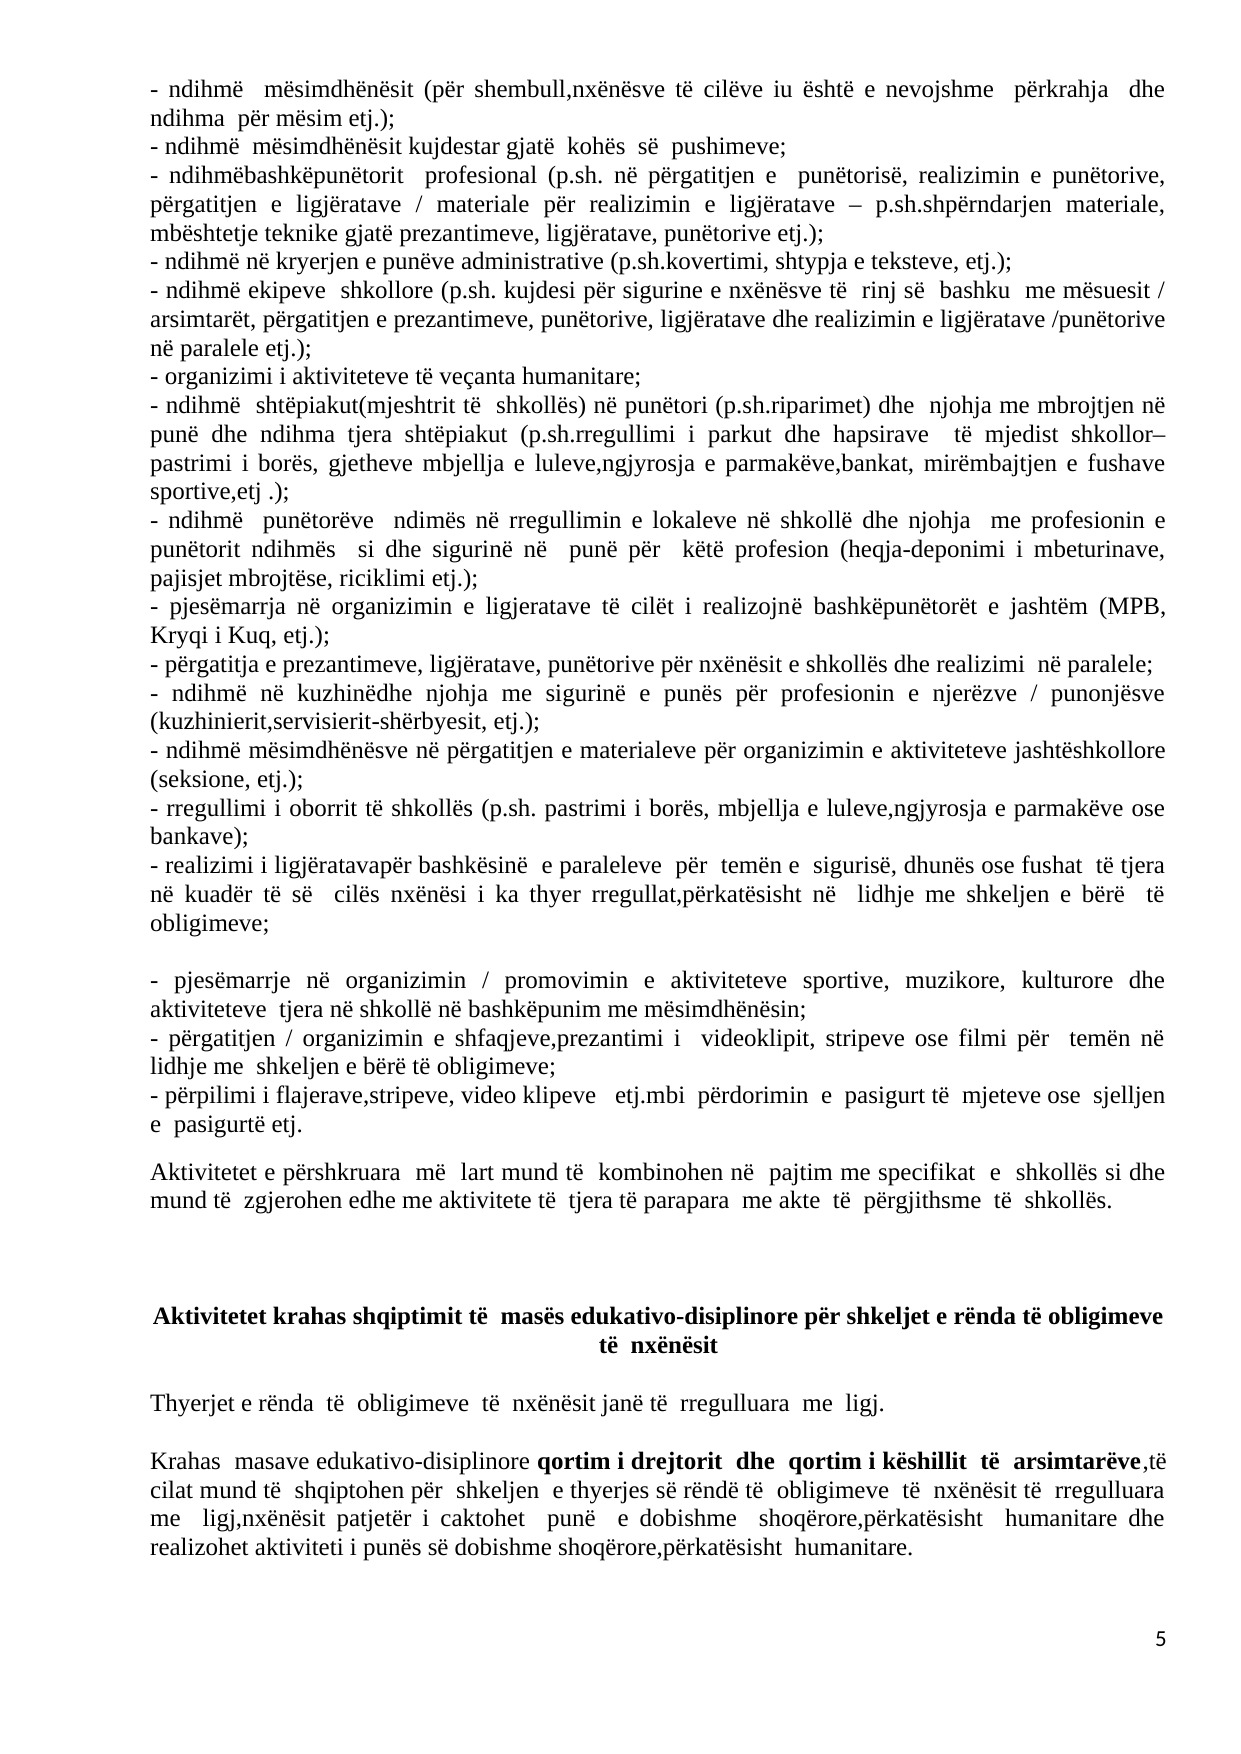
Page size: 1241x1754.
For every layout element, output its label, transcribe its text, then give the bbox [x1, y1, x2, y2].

text Krahas masave edukativo-disiplinore qortim i drejtorit dhe qortim i këshillit të arsimtarëve,të cilat mund të shqiptohen për shkeljen e thyerjes së rëndë të obligimeve të nxënësit të rregulluara me ligj,nxënësit patjetër i caktohet punë e dobishme shoqërore,përkatësisht humanitare dhe realizohet aktiviteti i punës së dobishme shoqërore,përkatësisht humanitare. [150, 1446, 1166, 1561]
text - ndihmë mësimdhënësit kujdestar gjatë kohës së pushimeve; [150, 131, 1166, 160]
text - ndihmë mësimdhënësve në përgatitjen e materialeve për organizimin e aktiviteteve jashtëshkollore (seksione, etj.); [150, 735, 1166, 793]
text - ndihmë punëtorëve ndimës në rregullimin e lokaleve në shkollë dhe njohja me profesionin e punëtorit ndihmës si dhe sigurinë në punë për këtë profesion (heqja-deponimi i mbeturinave, pajisjet mbrojtëse, riciklimi etj.); [150, 505, 1166, 591]
text Aktivitetet krahas shqiptimit të masës edukativo-disiplinore për shkeljet e rënda të obligimeve të nxënësit [150, 1301, 1166, 1359]
text - përgatitjen / organizimin e shfaqjeve,prezantimi i videoklipit, stripeve ose filmi për temën në lidhje me shkeljen e bërë të obligimeve; [150, 1023, 1166, 1080]
text - ndihmë mësimdhënësit (për shembull,nxënësve të cilëve iu është e nevojshme përkrahja dhe ndihma për mësim etj.); [150, 74, 1166, 131]
text - ndihmë në kuzhinëdhe njohja me sigurinë e punës për profesionin e njerëzve / punonjësve (kuzhinierit,servisierit-shërbyesit, etj.); [150, 678, 1166, 735]
text - realizimi i ligjëratavapër bashkësinë e paraleleve për temën e sigurisë, dhunës ose fushat të tjera në kuadër të së cilës nxënësi i ka thyer rregullat,përkatësisht në lidhje me shkeljen e bërë të obligimeve; [150, 850, 1166, 936]
text - organizimi i aktiviteteve të veçanta humanitare; [150, 361, 1166, 390]
text - ndihmë shtëpiakut(mjeshtrit të shkollës) në punëtori (p.sh.riparimet) dhe njohja me mbrojtjen në punë dhe ndihma tjera shtëpiakut (p.sh.rregullimi i parkut dhe hapsirave të mjedist shkollor– pastrimi i borës, gjetheve mbjellja e luleve,ngjyrosja e parmakëve,bankat, mirëmbajtjen e fushave sportive,etj .); [150, 390, 1166, 505]
text - përgatitja e prezantimeve, ligjëratave, punëtorive për nxënësit e shkollës dhe realizimi në paralele; [150, 649, 1166, 678]
text - ndihmë në kryerjen e punëve administrative (p.sh.kovertimi, shtypja e teksteve, etj.); [150, 246, 1166, 275]
text - ndihmë ekipeve shkollore (p.sh. kujdesi për sigurine e nxënësve të rinj së bashku me mësuesit / arsimtarët, përgatitjen e prezantimeve, punëtorive, ligjëratave dhe realizimin e ligjëratave /punëtorive në paralele etj.); [150, 275, 1166, 361]
text Aktivitetet e përshkruara më lart mund të kombinohen në pajtim me specifikat e shkollës si dhe mund të zgjerohen edhe me aktivitete të tjera të parapara me akte të përgjithsme të shkollës. [150, 1157, 1166, 1214]
text - pjesëmarrja në organizimin e ligjeratave të cilët i realizojnë bashkëpunëtorët e jashtëm (MPB, Kryqi i Kuq, etj.); [150, 591, 1166, 649]
text - pjesëmarrje në organizimin / promovimin e aktiviteteve sportive, muzikore, kulturore dhe aktiviteteve tjera në shkollë në bashkëpunim me mësimdhënësin; [150, 965, 1166, 1023]
text - rregullimi i oborrit të shkollës (p.sh. pastrimi i borës, mbjellja e luleve,ngjyrosja e parmakëve ose bankave); [150, 793, 1166, 850]
text Thyerjet e rënda të obligimeve të nxënësit janë të rregulluara me ligj. [150, 1388, 1166, 1417]
text - ndihmëbashkëpunëtorit profesional (p.sh. në përgatitjen e punëtorisë, realizimin e punëtorive, përgatitjen e ligjëratave / materiale për realizimin e ligjëratave – p.sh.shpërndarjen materiale, mbështetje teknike gjatë prezantimeve, ligjëratave, punëtorive etj.); [150, 160, 1166, 246]
text - përpilimi i flajerave,stripeve, video klipeve etj.mbi përdorimin e pasigurt të mjeteve ose sjelljen e pasigurtë etj. [150, 1080, 1166, 1138]
